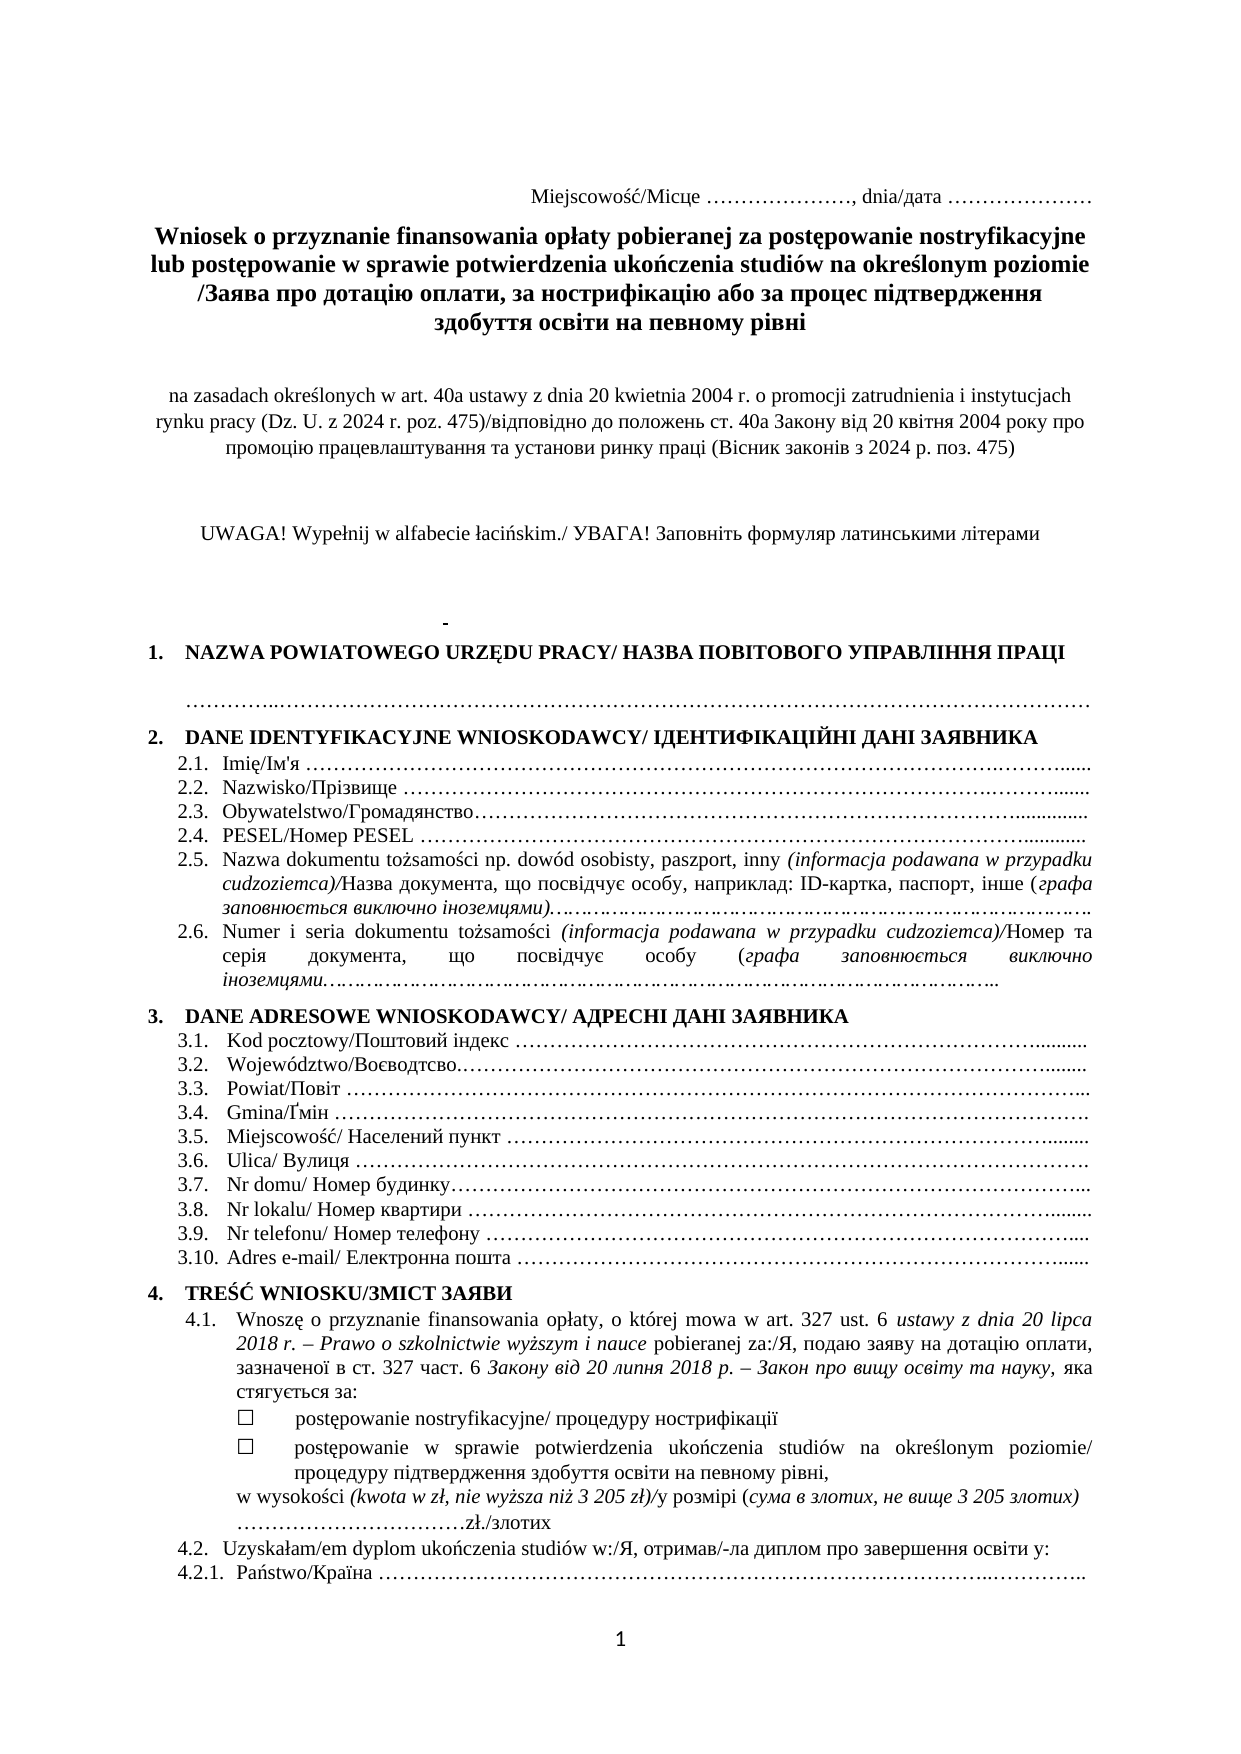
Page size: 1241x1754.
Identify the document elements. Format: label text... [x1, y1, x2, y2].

list Adres e-mail/ Електронна пошта ……………………………………………………………………...... [177, 1244, 1093, 1269]
list Nr lokalu/ Номер квартири …………………………………………………………………………........ [177, 1196, 1093, 1221]
list Miejscowość/ Населений пункт ……………………………………………………………………........ [177, 1124, 1093, 1148]
list Numer i seria dokumentu tożsamości (informacja podawana w przypadku cudzoziemca)/Номер та серія документа, що посвідчує особу (графа заповнюється виключно іноземцями……………………………………………………………………………………………….. [177, 919, 1093, 991]
list Uzyskałam/em dyplom ukończenia studiów w:/Я, отримав/-ла диплом про завершення освіти у: [177, 1536, 1093, 1560]
text ☐ postępowanie w sprawie potwierdzenia ukończenia studiów na określonym poziomie/ процедуру підтвердження здобуття освіти на певному рівні, [236, 1432, 1093, 1484]
text na zasadach określonych w art. 40a ustawy z dnia 20 kwietnia 2004 r. o promocji zatrudnienia i instytucjach rynku pracy (Dz. U. z 2024 r. poz. 475)/відповідно до положень ст. 40а Закону від 20 квітня 2004 року про промоцію працевлаштування та установи ринку праці (Вісник законів з 2024 р. поз. 475) [148, 383, 1093, 459]
list Ulica/ Вулиця ……………………………………………………………………………………………. [177, 1148, 1093, 1172]
list DANE IDENTYFIKACYJNE WNIOSKODAWCY/ ІДЕНТИФІКАЦІЙНІ ДАНІ ЗАЯВНИКА [148, 725, 1093, 749]
list DANE ADRESOWE WNIOSKODAWCY/ АДРЕСНІ ДАНІ ЗАЯВНИКА [148, 1004, 1093, 1028]
subtitle /Заява про дотацію оплати, за нострифікацію або за процес підтвердження здобуття освіти на певному рівні [148, 278, 1093, 336]
list Państwo/Країна ……………………………………………………………………………..………….. [177, 1560, 1093, 1584]
subtitle Wniosek o przyznanie finansowania opłaty pobieranej za postępowanie nostryfikacyjne lub postępowanie w sprawie potwierdzenia ukończenia studiów na określonym poziomie [148, 221, 1093, 278]
list Nr telefonu/ Номер телефону ………………………………………………………………………….... [177, 1221, 1093, 1244]
text ☐ postępowanie nostryfikacyjne/ процедуру нострифікації [236, 1403, 1093, 1432]
text UWAGA! Wypełnij w alfabecie łacińskim./ УВАГА! Заповніть формуляр латинськими літерами [148, 521, 1093, 544]
list Imię/Ім'я ……………………………………………………………………………………….………...... [177, 751, 1093, 775]
list NAZWA POWIATOWEGO URZĘDU PRACY/ НАЗВА ПОВІТОВОГО УПРАВЛІННЯ ПРАЦІ [148, 640, 1093, 664]
list TREŚĆ WNIOSKU/ЗМІСТ ЗАЯВИ [148, 1281, 1093, 1305]
list PESEL/Номер PESEL ……………………………………………………………………………............ [177, 823, 1093, 847]
list Nr domu/ Номер будинку………………………………………………………………………………... [177, 1172, 1093, 1196]
text …………..……………………………………………………………………………………………………… [148, 688, 1093, 712]
list Nazwa dokumentu tożsamości np. dowód osobisty, paszport, inny (informacja podawana w przypadku cudzoziemca)/Назва документа, що посвідчує особу, наприклад: ID-картка, паспорт, інше (графа заповнюється виключно іноземцями)……………………………………………………………………………. [177, 847, 1093, 919]
list Kod pocztowy/Поштовий індекс ………………………………………………………………….......... [177, 1028, 1093, 1052]
list Obywatelstwo/Громадянство…………………………………………………………………….............. [177, 799, 1093, 823]
list Województwo/Воєводтсво.…………………………………………………………………………........ [177, 1052, 1093, 1076]
list Wnoszę o przyznanie finansowania opłaty, o której mowa w art. 327 ust. 6 ustawy z dnia 20 lipca 2018 r. – Prawo o szkolnictwie wyższym i nauce pobieranej za:/Я, подаю заяву на дотацію оплати, зазначеної в ст. 327 част. 6 Закону від 20 липня 2018 р. – Закон про вищу освіту та науку, яка стягується за: [185, 1307, 1093, 1403]
list Powiat/Повіт ……………………………………………………………………………………………... [177, 1076, 1093, 1100]
list Nazwisko/Прізвище ………………………………………………………………………….………....... [177, 775, 1093, 799]
list Gmina/Ґмін ………………………………………………………………………………………………. [177, 1100, 1093, 1124]
text Miejscowość/Місце …………………, dnia/дата ………………… [148, 184, 1093, 208]
text w wysokości (kwota w zł, nie wyższa niż 3 205 zł)/у розмірі (сума в злотих, не вище 3 205 злотих) ……………………………zł./злотих [236, 1484, 1093, 1534]
